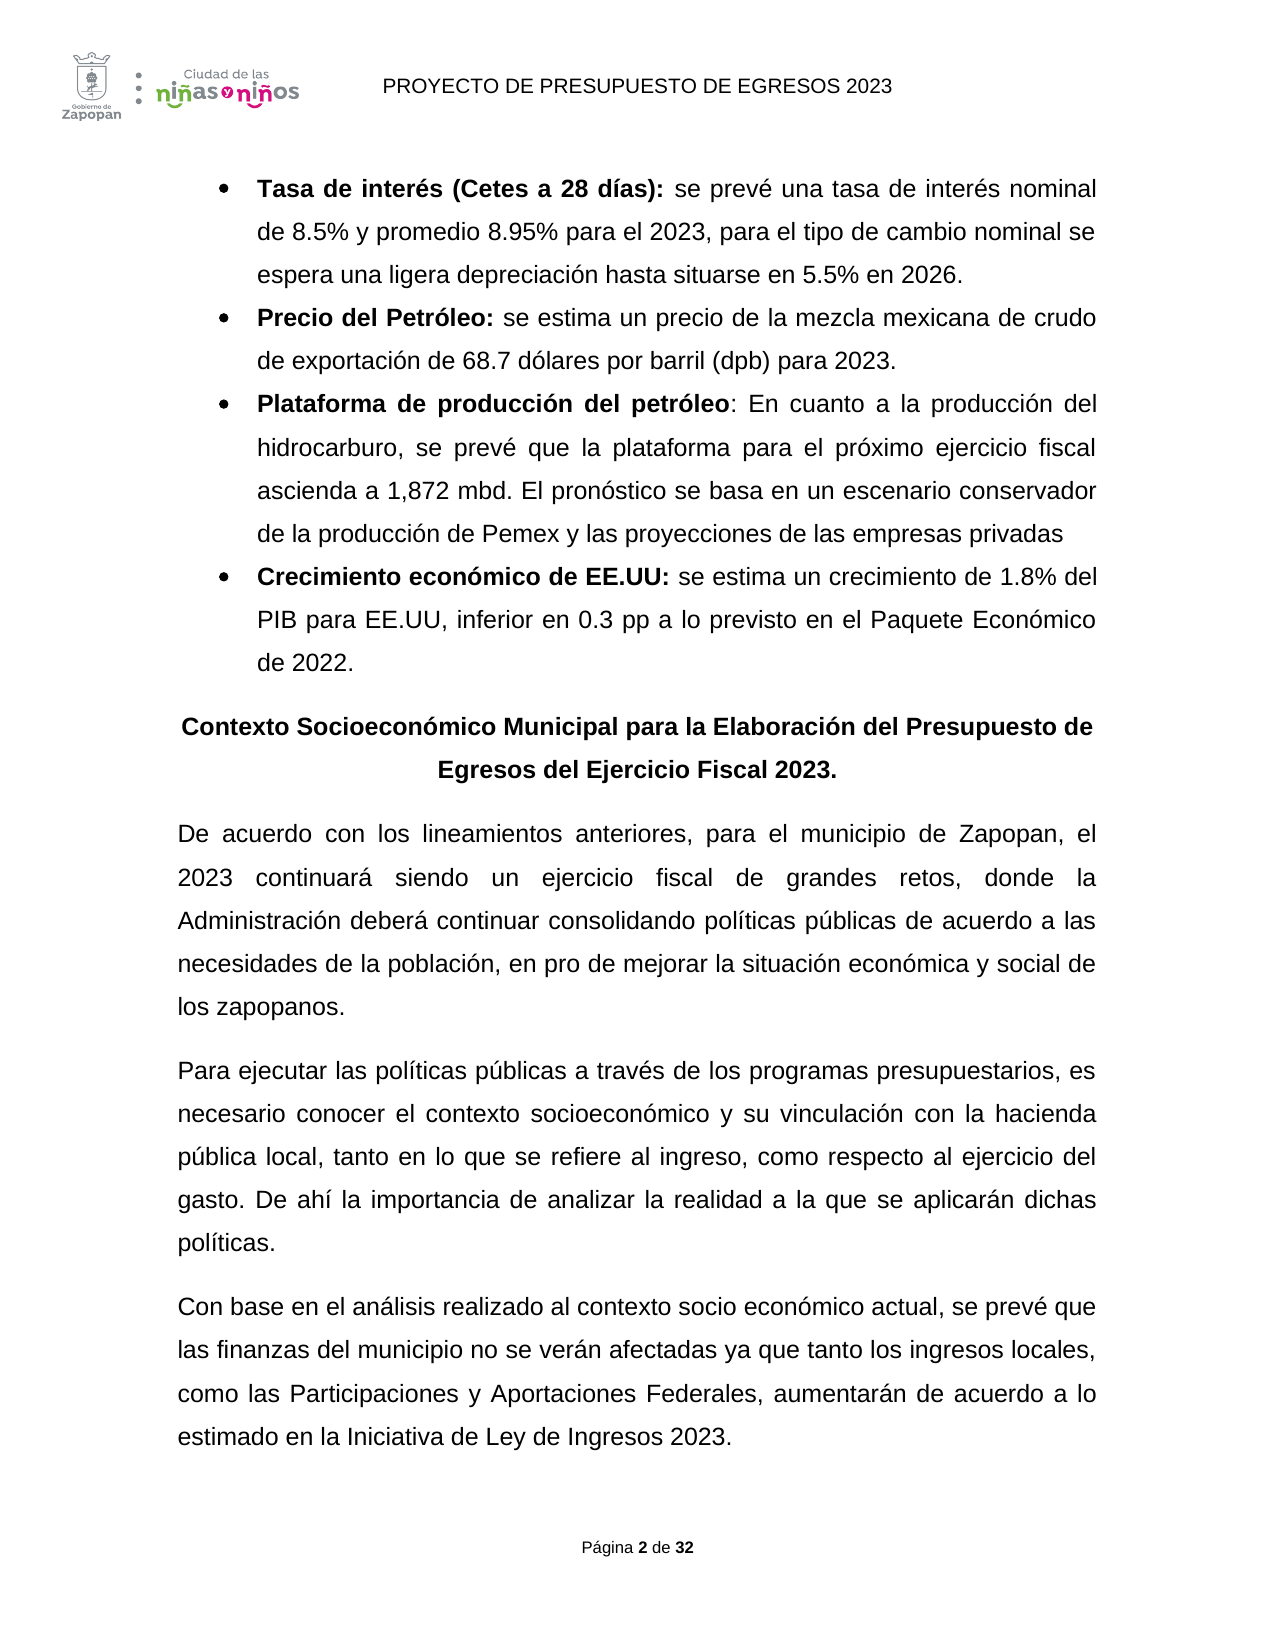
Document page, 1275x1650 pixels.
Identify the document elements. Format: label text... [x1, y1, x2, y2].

picture [57, 51, 355, 122]
list Precio del Petróleo: se estima un precio de la mezcla mexicana de crudo de exportación de 68.7 dólares por barril (dpb) para 2023. [219, 303, 1098, 375]
text De acuerdo con los lineamientos anteriores, para el municipio de Zapopan, el 2023 continuará siendo un ejercicio fiscal de grandes retos, donde la Administración deberá continuar consolidando políticas públicas de acuerdo a las necesidades de la población, en pro de mejorar la situación económica y social de los zapopanos. [177, 819, 1098, 1021]
list Crecimiento económico de EE.UU: se estima un crecimiento de 1.8% del PIB para EE.UU, inferior en 0.3 pp a lo previsto en el Paquete Económico de 2022. [219, 562, 1098, 677]
list Plataforma de producción del petróleo: En cuanto a la producción del hidrocarburo, se prevé que la plataforma para el próximo ejercicio fiscal ascienda a 1,872 mbd. El pronóstico se basa en un escenario conservador de la producción de Pemex y las proyecciones de las empresas privadas [219, 389, 1098, 548]
list Tasa de interés (Cetes a 28 días): se prevé una tasa de interés nominal de 8.5% y promedio 8.95% para el 2023, para el tipo de cambio nominal se espera una ligera depreciación hasta situarse en 5.5% en 2026. [219, 174, 1098, 289]
text Con base en el análisis realizado al contexto socio económico actual, se prevé que las finanzas del municipio no se verán afectadas ya que tanto los ingresos locales, como las Participaciones y Aportaciones Federales, aumentarán de acuerdo a lo estimado en la Iniciativa de Ley de Ingresos 2023. [177, 1292, 1098, 1451]
text Contexto Socioeconómico Municipal para la Elaboración del Presupuesto de Egresos del Ejercicio Fiscal 2023. [177, 712, 1098, 784]
text Para ejecutar las políticas públicas a través de los programas presupuestarios, es necesario conocer el contexto socioeconómico y su vinculación con la hacienda pública local, tanto en lo que se refiere al ingreso, como respecto al ejercicio del gasto. De ahí la importancia de analizar la realidad a la que se aplicarán dichas políticas. [177, 1056, 1098, 1257]
